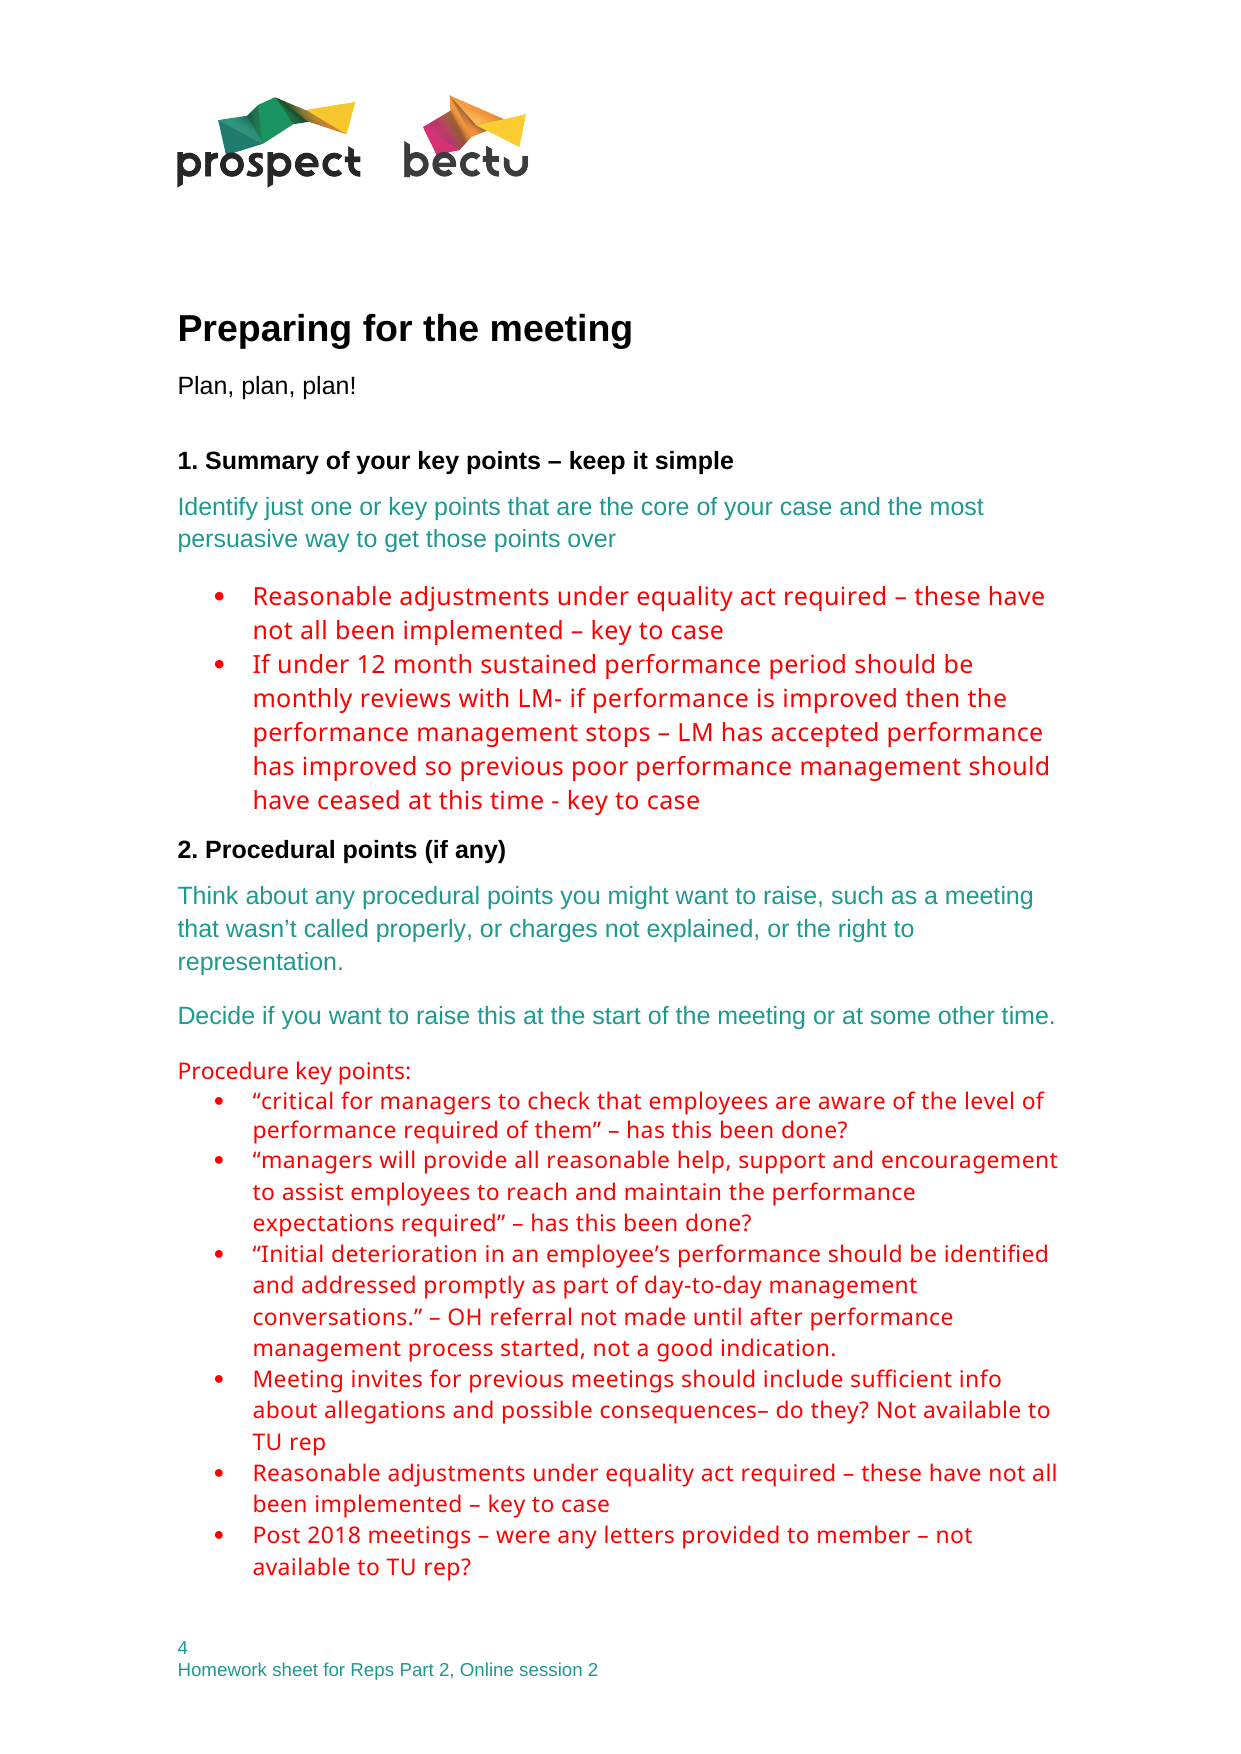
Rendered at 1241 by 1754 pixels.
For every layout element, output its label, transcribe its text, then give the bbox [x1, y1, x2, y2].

list Post 2018 meetings – were any letters provided to member – not available to TU rep? [215, 1519, 1063, 1582]
text Procedure key points: [177, 1055, 1063, 1086]
text Plan, plan, plan! [177, 371, 1063, 400]
text 2. Procedural points (if any) [177, 836, 1063, 864]
picture [373, 94, 559, 188]
list “Initial deterioration in an employee’s performance should be identified and addressed promptly as part of day-to-day management conversations.” – OH referral not made until after performance management process started, not a good indication. [215, 1238, 1063, 1363]
list Reasonable adjustments under equality act required – these have not all been implemented – key to case [215, 1457, 1063, 1519]
list “critical for managers to check that employees are aware of the level of performance required of them” – has this been done? [215, 1086, 1063, 1144]
list “managers will provide all reasonable help, support and encouragement to assist employees to reach and maintain the performance expectations required” – has this been done? [215, 1144, 1063, 1238]
text Preparing for the meeting [177, 306, 1063, 349]
text 1. Summary of your key points – keep it simple [177, 446, 1063, 475]
list If under 12 month sustained performance period should be monthly reviews with LM- if performance is improved then the performance management stops – LM has accepted performance has improved so previous poor performance management should have ceased at this time - key to case [215, 646, 1063, 817]
text Decide if you want to raise this at the start of the meeting or at some other time. [177, 1001, 1063, 1030]
picture [177, 96, 361, 188]
text Think about any procedural points you might want to raise, such as a meeting that wasn’t called properly, or charges not explained, or the right to representation. [177, 881, 1063, 976]
text Identify just one or key points that are the core of your case and the most persuasive way to get those points over [177, 491, 1063, 553]
list Meeting invites for previous meetings should include sufficient info about allegations and possible consequences– do they? Not available to TU rep [215, 1363, 1063, 1457]
list Reasonable adjustments under equality act required – these have not all been implemented – key to case [215, 578, 1063, 646]
